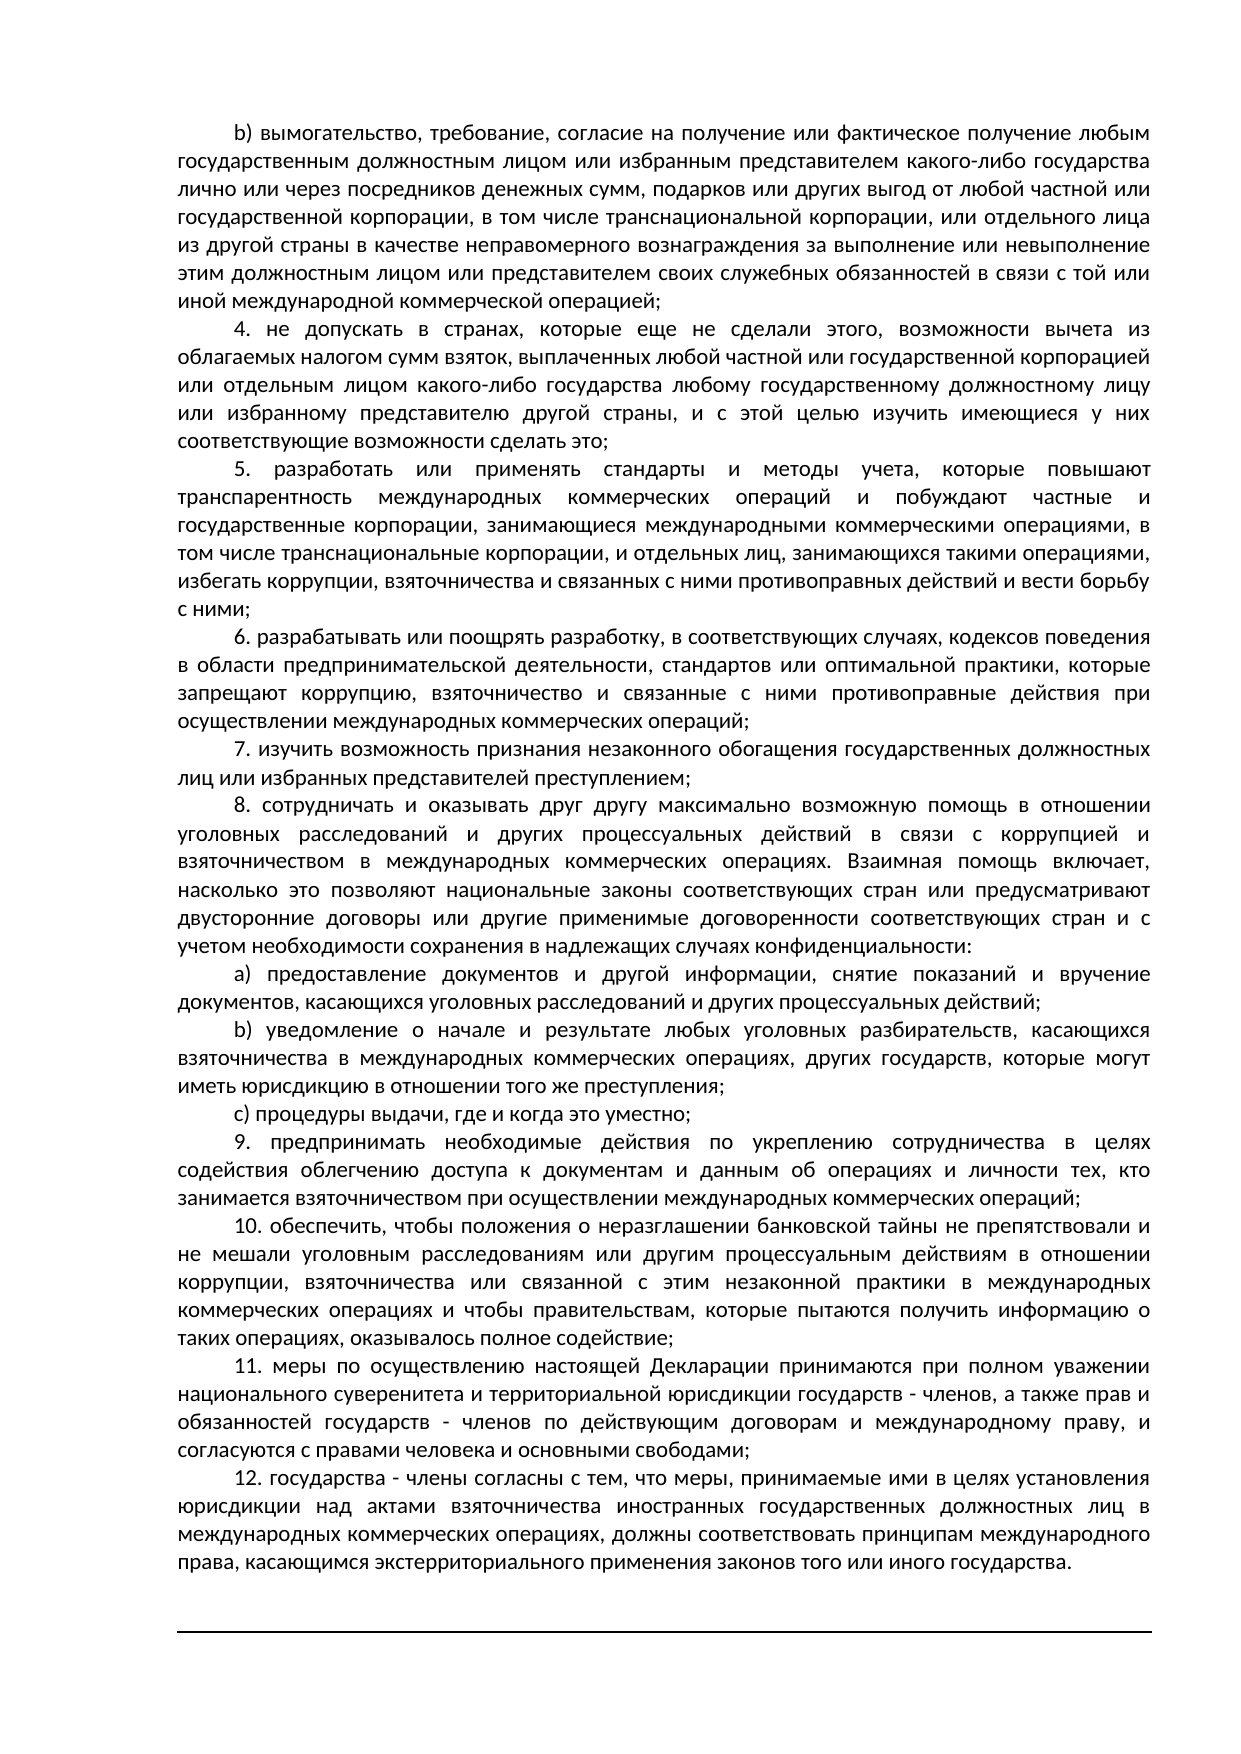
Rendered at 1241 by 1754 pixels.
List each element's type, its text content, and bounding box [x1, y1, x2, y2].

text b) уведомление о начале и результате любых уголовных разбирательств, касающихся взяточничества в международных коммерческих операциях, других государств, которые могут иметь юрисдикцию в отношении того же преступления; [177, 1015, 1152, 1099]
text 8. сотрудничать и оказывать друг другу максимально возможную помощь в отношении уголовных расследований и других процессуальных действий в связи с коррупцией и взяточничеством в международных коммерческих операциях. Взаимная помощь включает, насколько это позволяют национальные законы соответствующих стран или предусматривают двусторонние договоры или другие применимые договоренности соответствующих стран и с учетом необходимости сохранения в надлежащих случаях конфиденциальности: [177, 791, 1152, 959]
text 12. государства - члены согласны с тем, что меры, принимаемые ими в целях установления юрисдикции над актами взяточничества иностранных государственных должностных лиц в международных коммерческих операциях, должны соответствовать принципам международного права, касающимся экстерриториального применения законов того или иного государства. [177, 1463, 1152, 1575]
text 9. предпринимать необходимые действия по укреплению сотрудничества в целях содействия облегчению доступа к документам и данным об операциях и личности тех, кто занимается взяточничеством при осуществлении международных коммерческих операций; [177, 1127, 1152, 1211]
text c) процедуры выдачи, где и когда это уместно; [177, 1099, 1152, 1127]
text b) вымогательство, требование, согласие на получение или фактическое получение любым государственным должностным лицом или избранным представителем какого-либо государства лично или через посредников денежных сумм, подарков или других выгод от любой частной или государственной корпорации, в том числе транснациональной корпорации, или отдельного лица из другой страны в качестве неправомерного вознаграждения за выполнение или невыполнение этим должностным лицом или представителем своих служебных обязанностей в связи с той или иной международной коммерческой операцией; [177, 118, 1152, 314]
text 11. меры по осуществлению настоящей Декларации принимаются при полном уважении национального суверенитета и территориальной юрисдикции государств - членов, а также прав и обязанностей государств - членов по действующим договорам и международному праву, и согласуются с правами человека и основными свободами; [177, 1351, 1152, 1463]
text 6. разрабатывать или поощрять разработку, в соответствующих случаях, кодексов поведения в области предпринимательской деятельности, стандартов или оптимальной практики, которые запрещают коррупцию, взяточничество и связанные с ними противоправные действия при осуществлении международных коммерческих операций; [177, 622, 1152, 734]
text a) предоставление документов и другой информации, снятие показаний и вручение документов, касающихся уголовных расследований и других процессуальных действий; [177, 959, 1152, 1015]
text 5. разработать или применять стандарты и методы учета, которые повышают транспарентность международных коммерческих операций и побуждают частные и государственные корпорации, занимающиеся международными коммерческими операциями, в том числе транснациональные корпорации, и отдельных лиц, занимающихся такими операциями, избегать коррупции, взяточничества и связанных с ними противоправных действий и вести борьбу с ними; [177, 454, 1152, 622]
text 10. обеспечить, чтобы положения о неразглашении банковской тайны не препятствовали и не мешали уголовным расследованиям или другим процессуальным действиям в отношении коррупции, взяточничества или связанной с этим незаконной практики в международных коммерческих операциях и чтобы правительствам, которые пытаются получить информацию о таких операциях, оказывалось полное содействие; [177, 1211, 1152, 1351]
text 4. не допускать в странах, которые еще не сделали этого, возможности вычета из облагаемых налогом сумм взяток, выплаченных любой частной или государственной корпорацией или отдельным лицом какого-либо государства любому государственному должностному лицу или избранному представителю другой страны, и с этой целью изучить имеющиеся у них соответствующие возможности сделать это; [177, 314, 1152, 454]
text 7. изучить возможность признания незаконного обогащения государственных должностных лиц или избранных представителей преступлением; [177, 734, 1152, 791]
